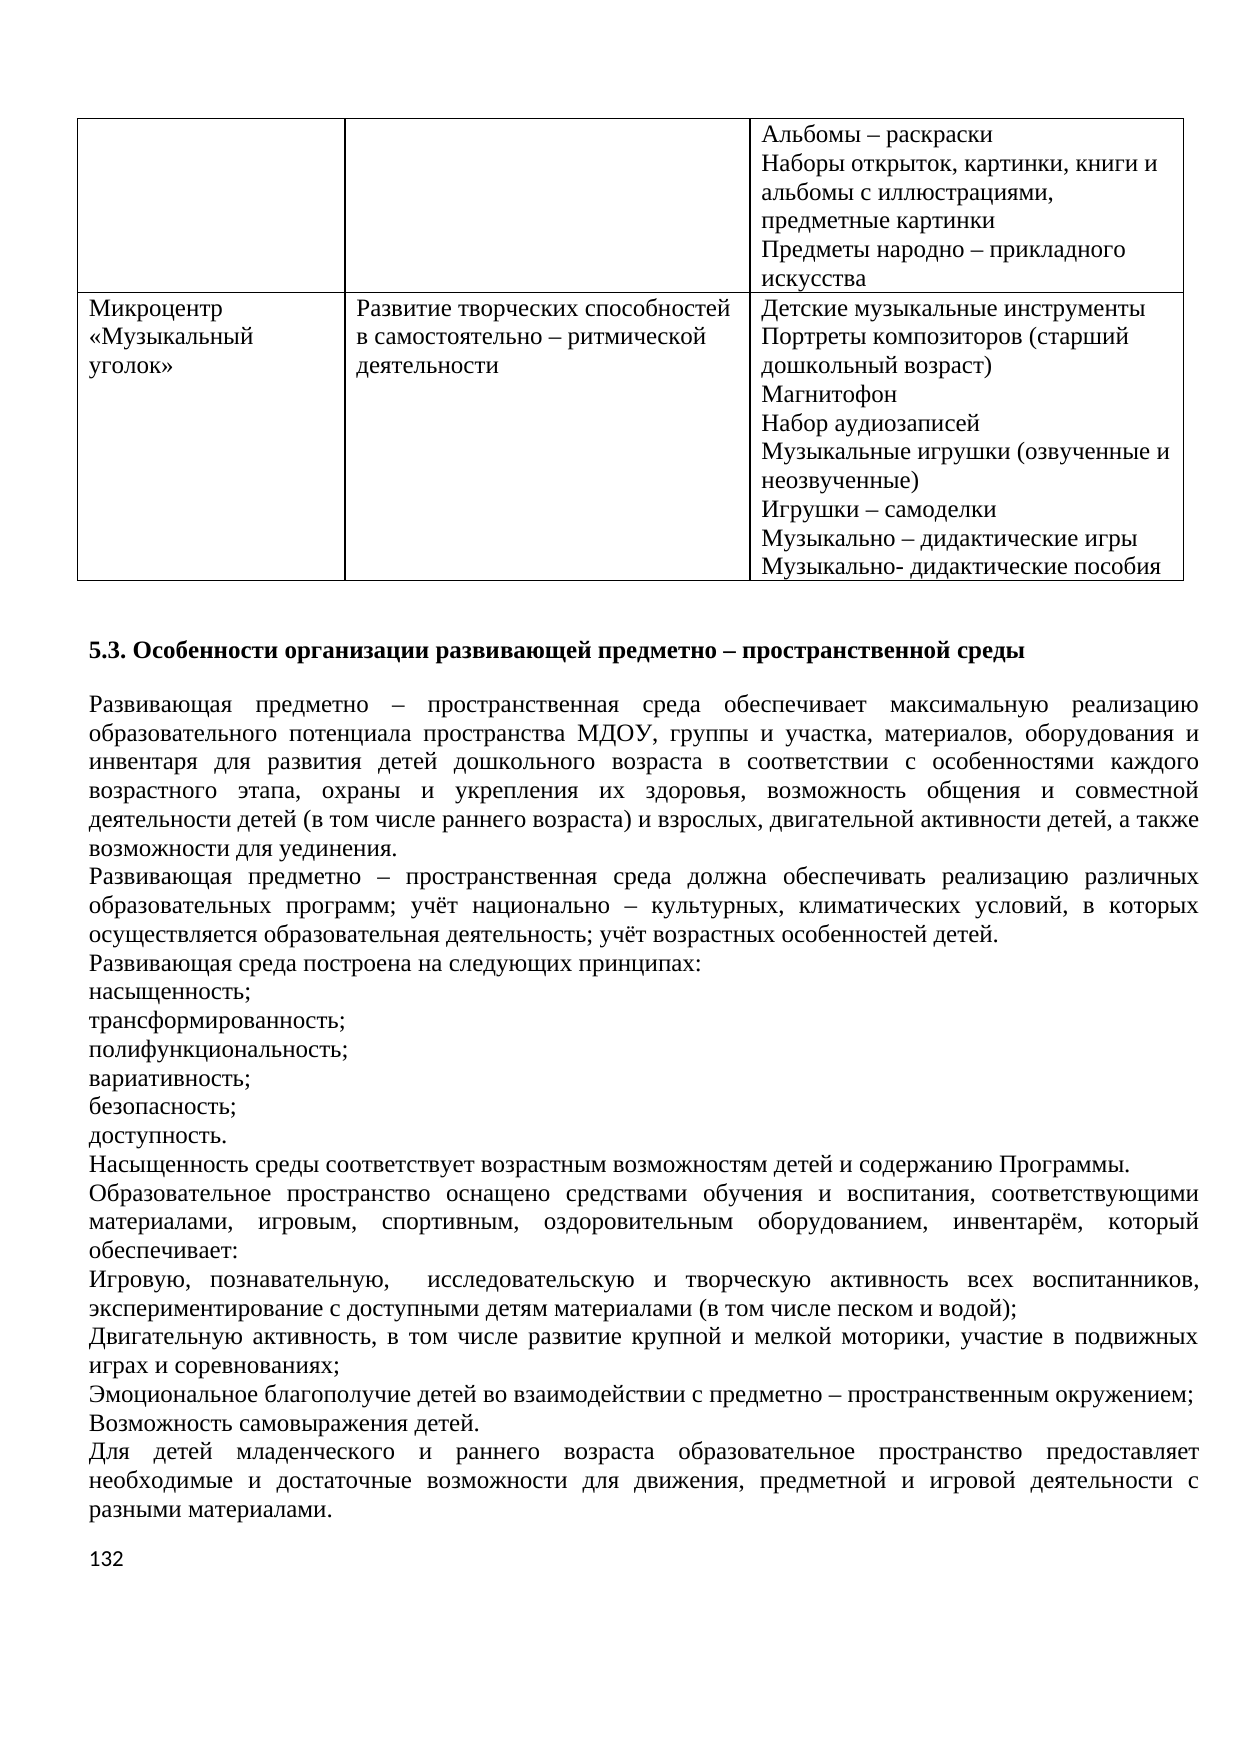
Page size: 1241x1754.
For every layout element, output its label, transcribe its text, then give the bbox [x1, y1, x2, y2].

text Насыщенность среды соответствует возрастным возможностям детей и содержанию Программы. [89, 1149, 1200, 1178]
text Развивающая предметно – пространственная среда обеспечивает максимальную реализацию образовательного потенциала пространства МДОУ, группы и участка, материалов, оборудования и инвентаря для развития детей дошкольного возраста в соответствии с особенностями каждого возрастного этапа, охраны и укрепления их здоровья, возможность общения и совместной деятельности детей (в том числе раннего возраста) и взрослых, двигательной активности детей, а также возможности для уединения. [89, 689, 1200, 861]
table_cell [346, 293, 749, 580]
text Образовательное пространство оснащено средствами обучения и воспитания, соответствующими материалами, игровым, спортивным, оздоровительным оборудованием, инвентарём, который обеспечивает: [89, 1178, 1200, 1264]
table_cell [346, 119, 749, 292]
text безопасность; [89, 1091, 1200, 1120]
text насыщенность; [89, 976, 1200, 1005]
text доступность. [89, 1120, 1200, 1149]
text вариативность; [89, 1063, 1200, 1091]
text Игровую, познавательную, исследовательскую и творческую активность всех воспитанников, экспериментирование с доступными детям материалами (в том числе песком и водой); [89, 1264, 1200, 1321]
text 5.3. Особенности организации развивающей предметно – пространственной среды [89, 635, 1200, 664]
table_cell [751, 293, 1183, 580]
text Развивающая среда построена на следующих принципах: [89, 948, 1200, 976]
text трансформированность; [89, 1005, 1200, 1034]
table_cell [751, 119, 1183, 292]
text Развивающая предметно – пространственная среда должна обеспечивать реализацию различных образовательных программ; учёт национально – культурных, климатических условий, в которых осуществляется образовательная деятельность; учёт возрастных особенностей детей. [89, 861, 1200, 948]
text Эмоциональное благополучие детей во взаимодействии с предметно – пространственным окружением; [89, 1379, 1200, 1408]
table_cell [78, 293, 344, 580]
text Для детей младенческого и раннего возраста образовательное пространство предоставляет необходимые и достаточные возможности для движения, предметной и игровой деятельности с разными материалами. [89, 1436, 1200, 1523]
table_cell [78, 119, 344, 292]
text полифункциональность; [89, 1034, 1200, 1063]
text Возможность самовыражения детей. [89, 1408, 1200, 1436]
text Двигательную активность, в том числе развитие крупной и мелкой моторики, участие в подвижных играх и соревнованиях; [89, 1321, 1200, 1379]
